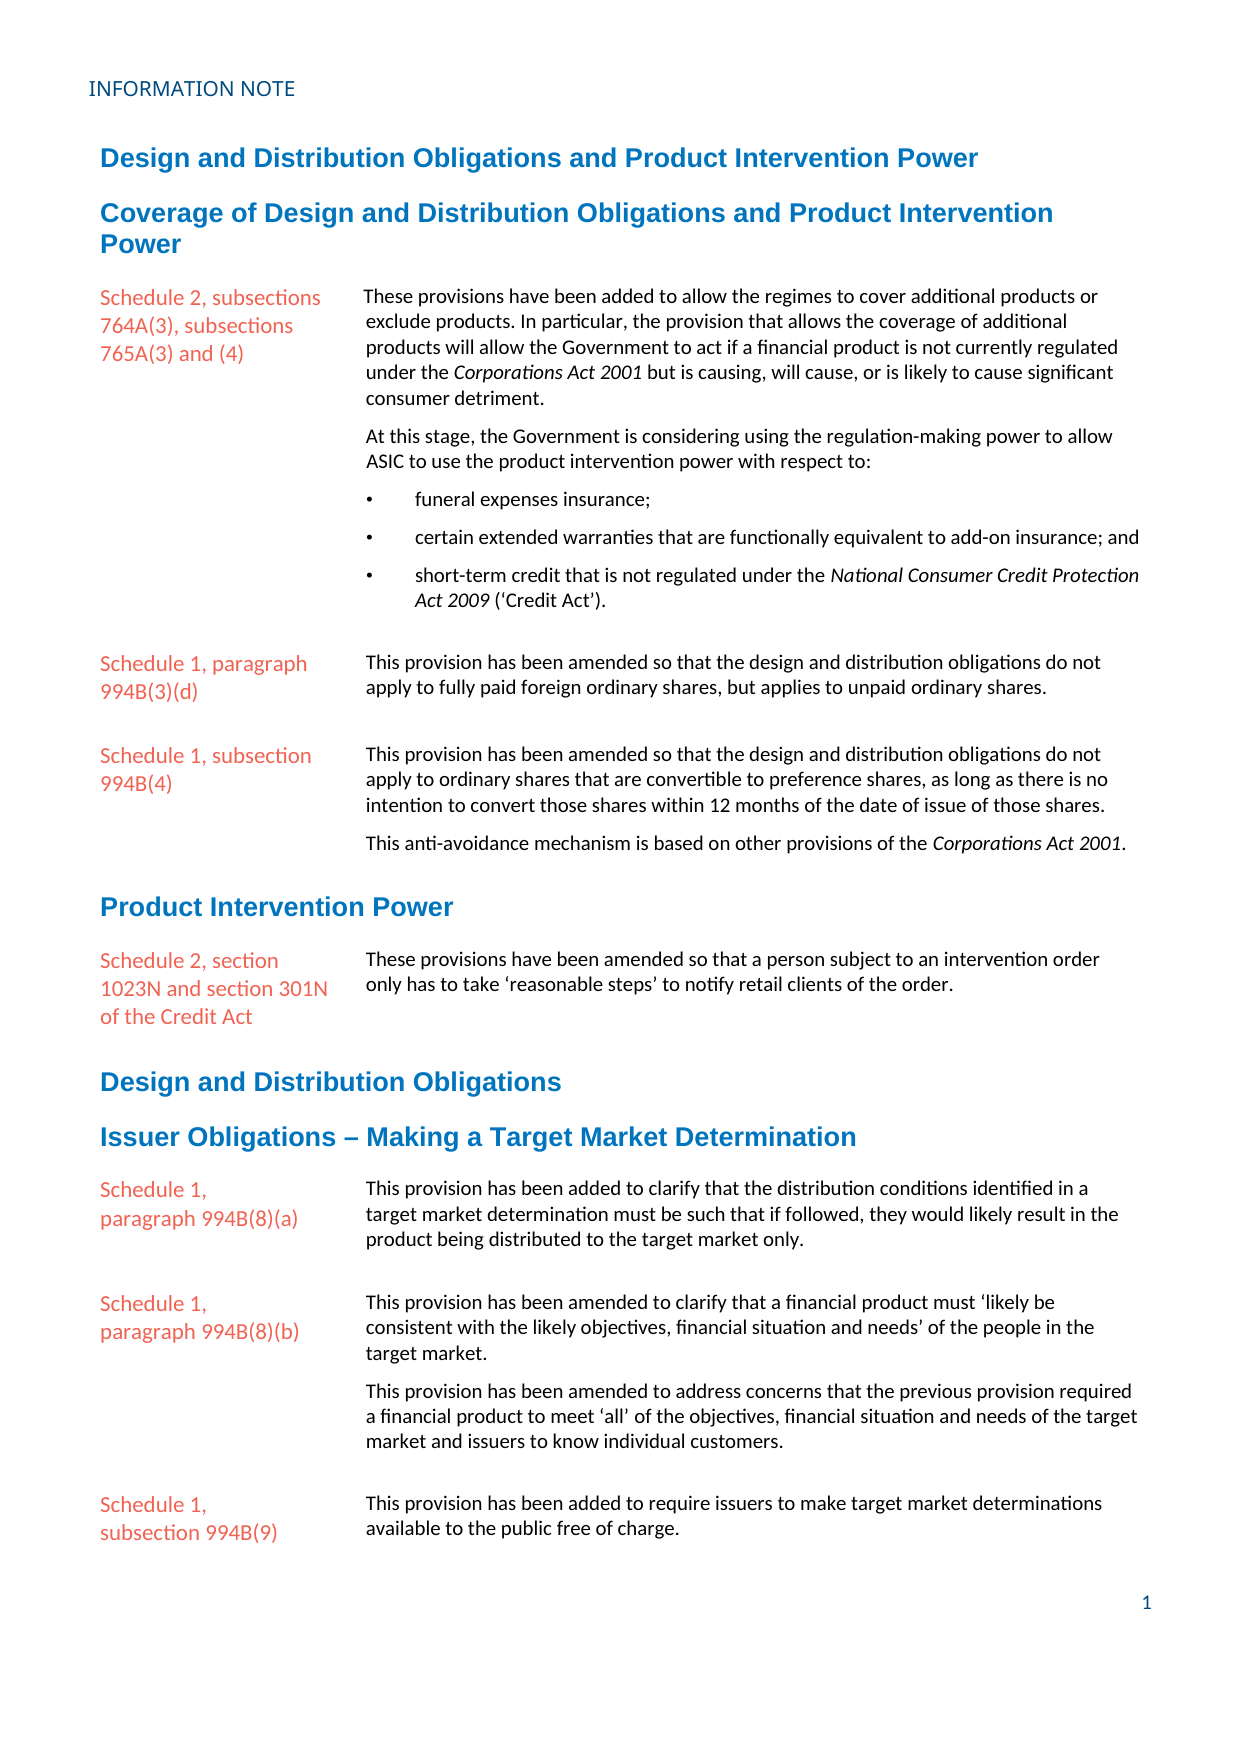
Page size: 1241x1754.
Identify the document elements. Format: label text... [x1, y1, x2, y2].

table_cell This provision has been amended so that the design and distribution obligations do not apply to fully paid foreign ordinary shares, but applies to unpaid ordinary shares. [354, 637, 1152, 729]
table_cell Schedule 2, section 1023N and section 301N of the Credit Act [89, 934, 354, 1054]
table_cell Schedule 1, subsection 994B(9) [89, 1479, 354, 1571]
table_cell This provision has been added to clarify that the distribution conditions identified in a target market determination must be such that if followed, they would likely result in the product being distributed to the target market only. [354, 1164, 1152, 1277]
table_cell Design and Distribution Obligations [89, 1054, 1152, 1109]
table_cell These provisions have been added to allow the regimes to cover additional products or exclude products. In particular, the provision that allows the coverage of additional products will allow the Government to act if a financial product is not currently regulated under the Corporations Act 2001 but is causing, will cause, or is likely to cause significant consumer detriment. At this stage, the Government is considering using the regulation-making power to allow ASIC to use the product intervention power with respect to: funeral expenses insurance; certain extended warranties that are functionally equivalent to add-on insurance; and short-term credit that is not regulated under the National Consumer Credit Protection Act 2009 (‘Credit Act’). [354, 271, 1152, 637]
table_cell Issuer Obligations – Making a Target Market Determination [89, 1109, 1152, 1164]
table_cell Schedule 1, paragraph 994B(3)(d) [89, 637, 354, 729]
table_cell Schedule 1, subsection 994B(4) [89, 729, 354, 879]
table_cell This provision has been amended so that the design and distribution obligations do not apply to ordinary shares that are convertible to preference shares, as long as there is no intention to convert those shares within 12 months of the date of issue of those shares. This anti-avoidance mechanism is based on other provisions of the Corporations Act 2001. [354, 729, 1152, 879]
table_header Design and Distribution Obligations and Product Intervention Power [89, 118, 1152, 185]
table_cell These provisions have been amended so that a person subject to an intervention order only has to take ‘reasonable steps’ to notify retail clients of the order. [354, 934, 1152, 1054]
table_cell This provision has been amended to clarify that a financial product must ‘likely be consistent with the likely objectives, financial situation and needs’ of the people in the target market. This provision has been amended to address concerns that the previous provision required a financial product to meet ‘all’ of the objectives, financial situation and needs of the target market and issuers to know individual customers. [354, 1278, 1152, 1478]
table_cell Product Intervention Power [89, 879, 1152, 934]
table_cell Schedule 1, paragraph 994B(8)(a) [89, 1164, 354, 1277]
table_cell Schedule 2, subsections 764A(3), subsections 765A(3) and (4) [89, 271, 354, 637]
table_cell Schedule 1, paragraph 994B(8)(b) [89, 1278, 354, 1478]
table_cell Coverage of Design and Distribution Obligations and Product Intervention Power [89, 185, 1152, 271]
table_cell This provision has been added to require issuers to make target market determinations available to the public free of charge. [354, 1479, 1152, 1571]
